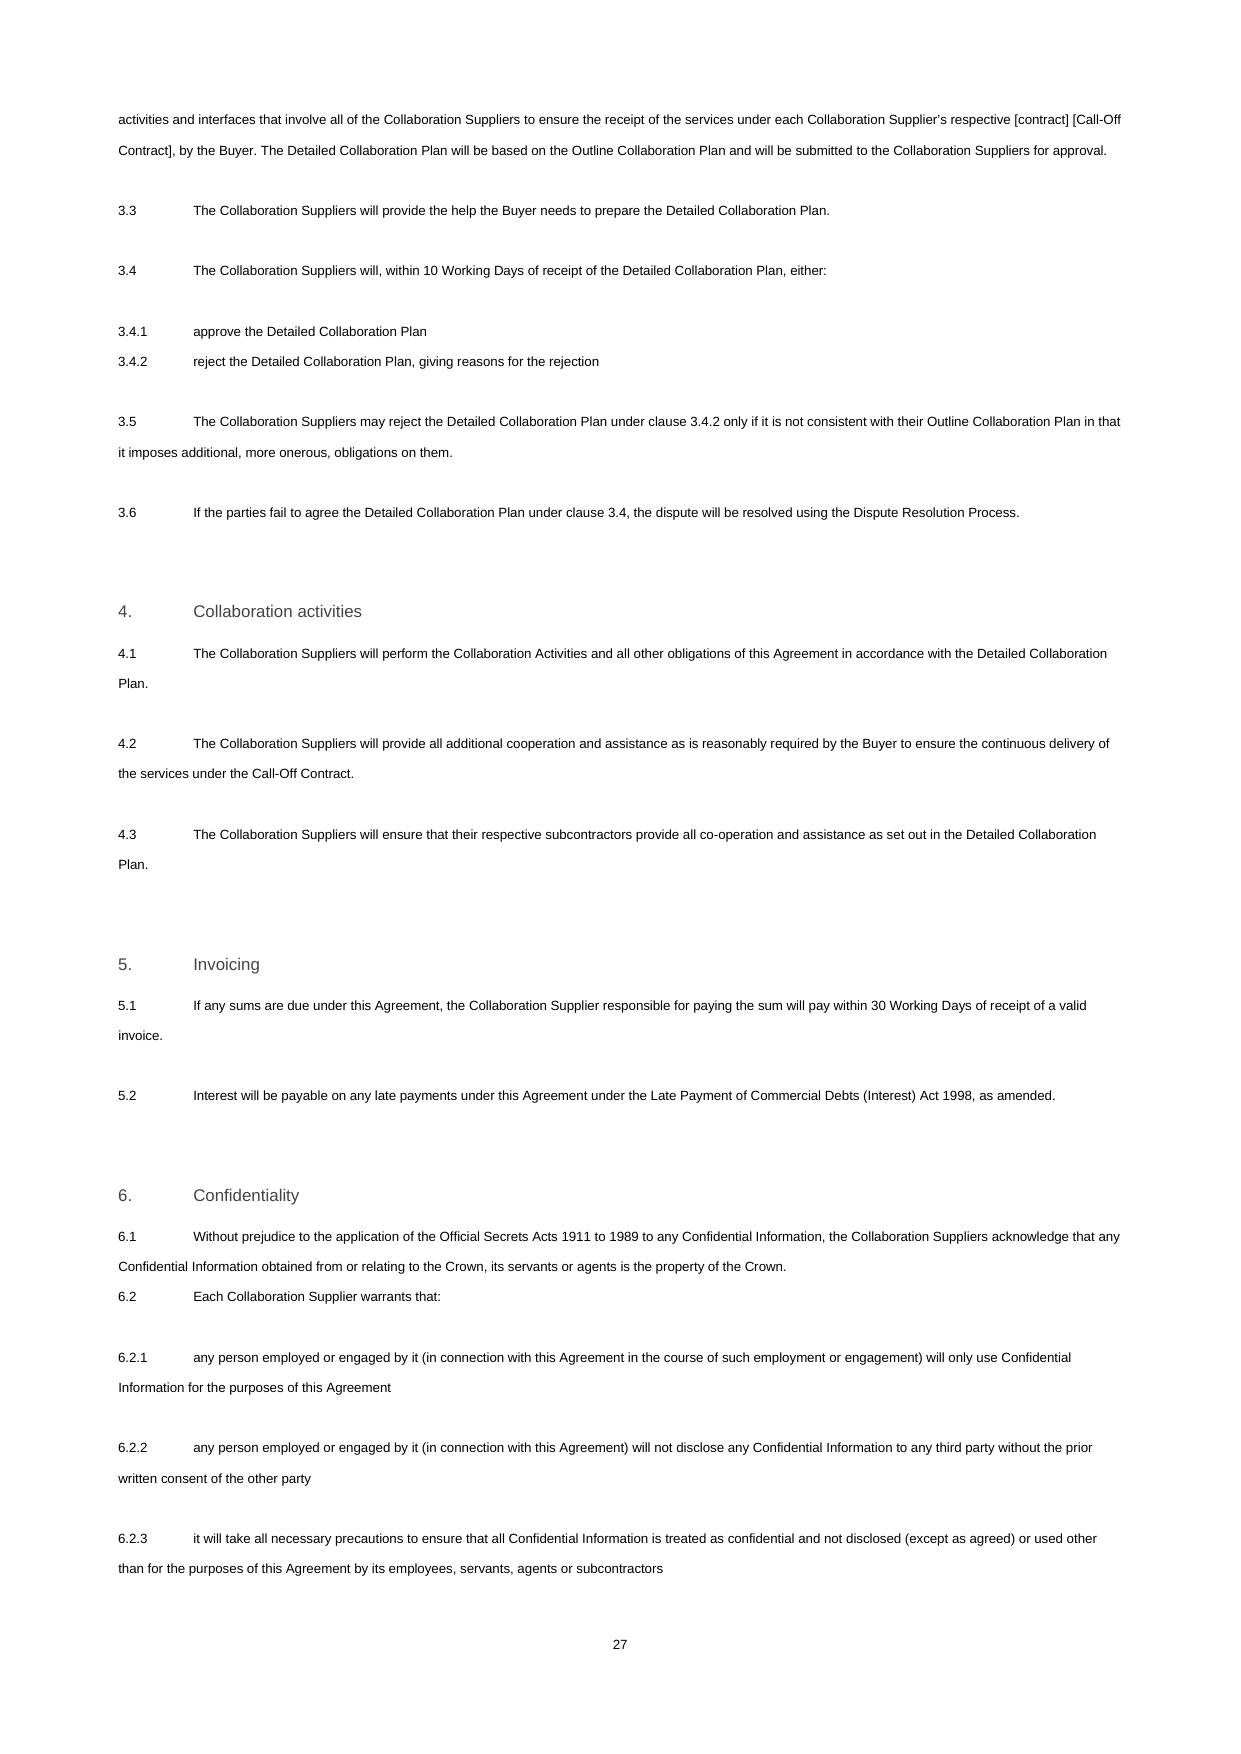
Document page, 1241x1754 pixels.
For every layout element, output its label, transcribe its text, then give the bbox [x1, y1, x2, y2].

subtitle 5. Invoicing [118, 940, 1122, 973]
subtitle 6. Confidentiality [118, 1171, 1122, 1205]
text 3.4.2 reject the Detailed Collaboration Plan, giving reasons for the rejection [118, 343, 1122, 369]
text 6.2.1 any person employed or engaged by it (in connection with this Agreement in the course of such employment or engagement) will only use Confidential Information for the purposes of this Agreement [118, 1339, 1122, 1395]
text 5.1 If any sums are due under this Agreement, the Collaboration Supplier responsible for paying the sum will pay within 30 Working Days of receipt of a valid invoice. [118, 987, 1122, 1043]
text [118, 101, 1122, 158]
text 3.6 If the parties fail to agree the Detailed Collaboration Plan under clause 3.4, the dispute will be resolved using the Dispute Resolution Process. [118, 494, 1122, 520]
text 3.5 The Collaboration Suppliers may reject the Detailed Collaboration Plan under clause 3.4.2 only if it is not consistent with their Outline Collaboration Plan in that it imposes additional, more onerous, obligations on them. [118, 403, 1122, 460]
subtitle 4. Collaboration activities [118, 588, 1122, 621]
text 3.3 The Collaboration Suppliers will provide the help the Buyer needs to prepare the Detailed Collaboration Plan. [118, 192, 1122, 218]
text 3.4.1 approve the Detailed Collaboration Plan [118, 313, 1122, 339]
text 6.2.3 it will take all necessary precautions to ensure that all Confidential Information is treated as confidential and not disclosed (except as agreed) or used other than for the purposes of this Agreement by its employees, servants, agents or subcontractors [118, 1520, 1122, 1577]
text 6.1 Without prejudice to the application of the Official Secrets Acts 1911 to 1989 to any Confidential Information, the Collaboration Suppliers acknowledge that any Confidential Information obtained from or relating to the Crown, its servants or agents is the property of the Crown. [118, 1218, 1122, 1274]
text 4.1 The Collaboration Suppliers will perform the Collaboration Activities and all other obligations of this Agreement in accordance with the Detailed Collaboration Plan. [118, 635, 1122, 691]
text 4.2 The Collaboration Suppliers will provide all additional cooperation and assistance as is reasonably required by the Buyer to ensure the continuous delivery of the services under the Call-Off Contract. [118, 725, 1122, 782]
text 5.2 Interest will be payable on any late payments under this Agreement under the Late Payment of Commercial Debts (Interest) Act 1998, as amended. [118, 1077, 1122, 1104]
text 6.2.2 any person employed or engaged by it (in connection with this Agreement) will not disclose any Confidential Information to any third party without the prior written consent of the other party [118, 1429, 1122, 1486]
text 6.2 Each Collaboration Supplier warrants that: [118, 1278, 1122, 1305]
text 4.3 The Collaboration Suppliers will ensure that their respective subcontractors provide all co-operation and assistance as set out in the Detailed Collaboration Plan. [118, 816, 1122, 872]
text 3.4 The Collaboration Suppliers will, within 10 Working Days of receipt of the Detailed Collaboration Plan, either: [118, 252, 1122, 279]
